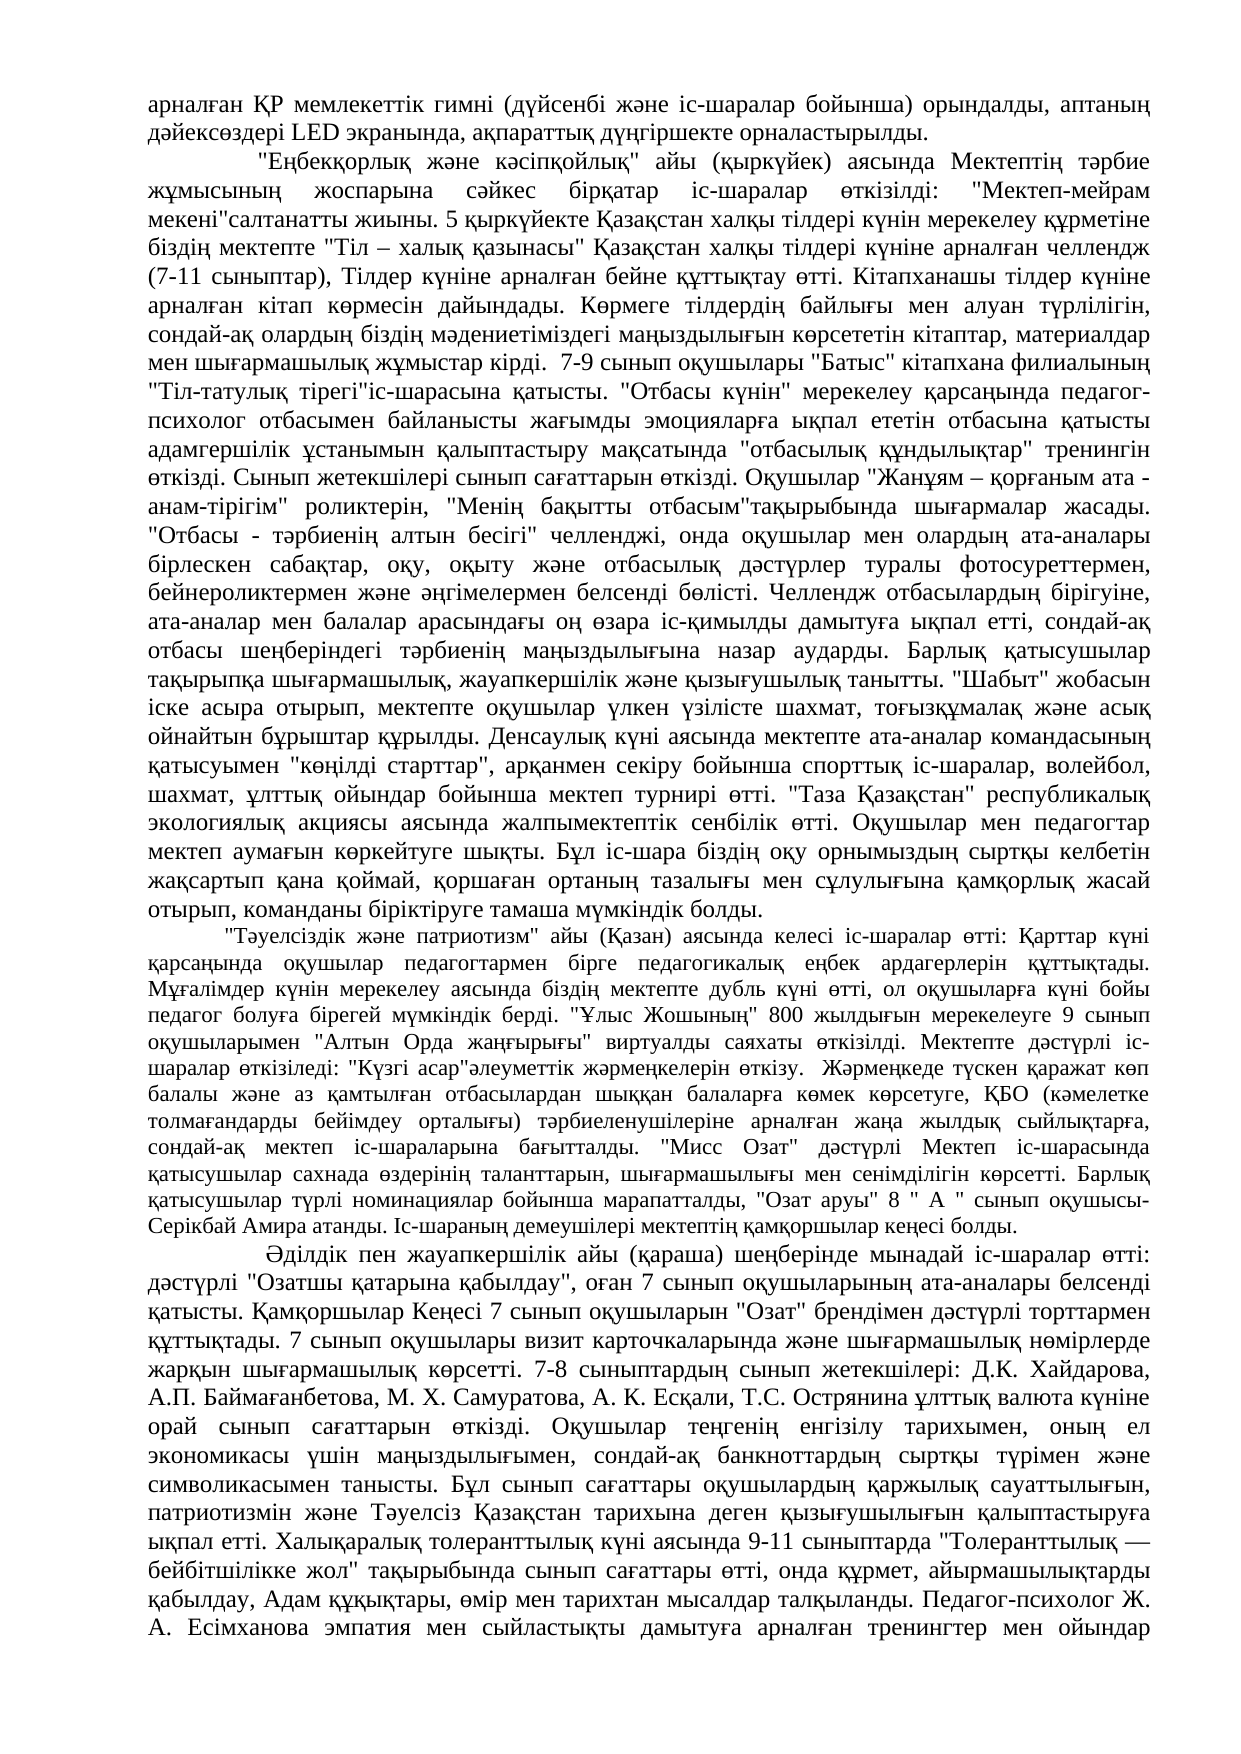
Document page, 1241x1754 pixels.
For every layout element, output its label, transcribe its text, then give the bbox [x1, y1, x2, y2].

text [148, 89, 1152, 146]
text "Тәуелсіздік және патриотизм" айы (Қазан) аясында келесі іс-шаралар өтті: Қарттар күні қарсаңында оқушылар педагогтармен бірге педагогикалық еңбек ардагерлерін құттықтады. Мұғалімдер күнін мерекелеу аясында біздің мектепте дубль күні өтті, ол оқушыларға күні бойы педагог болуға бірегей мүмкіндік берді. "Ұлыс Жошының" 800 жылдығын мерекелеуге 9 сынып оқушыларымен "Алтын Орда жаңғырығы" виртуалды саяхаты өткізілді. Мектепте дәстүрлі іс-шаралар өткізіледі: "Күзгі асар"әлеуметтік жәрмеңкелерін өткізу. Жәрмеңкеде түскен қаражат көп балалы және аз қамтылған отбасылардан шыққан балаларға көмек көрсетуге, ҚБО (кәмелетке толмағандарды бейімдеу орталығы) тәрбиеленушілеріне арналған жаңа жылдық сыйлықтарға, сондай-ақ мектеп іс-шараларына бағытталды. "Мисс Озат" дәстүрлі Мектеп іс-шарасында қатысушылар сахнада өздерінің таланттарын, шығармашылығы мен сенімділігін көрсетті. Барлық қатысушылар түрлі номинациялар бойынша марапатталды, "Озат аруы" 8 " А " сынып оқушысы-Серікбай Амира атанды. Іс-шараның демеушілері мектептің қамқоршылар кеңесі болды. [148, 922, 1152, 1239]
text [148, 1239, 1152, 1641]
text "Еңбекқорлық және кәсіпқойлық" айы (қыркүйек) аясында Мектептің тәрбие жұмысының жоспарына сәйкес бірқатар іс-шаралар өткізілді: "Мектеп-мейрам мекені"салтанатты жиыны. 5 қыркүйекте Қазақстан халқы тілдері күнін мерекелеу құрметіне біздің мектепте "Тіл – халық қазынасы" Қазақстан халқы тілдері күніне арналған челлендж (7-11 сыныптар), Тілдер күніне арналған бейне құттықтау өтті. Кітапханашы тілдер күніне арналған кітап көрмесін дайындады. Көрмеге тілдердің байлығы мен алуан түрлілігін, сондай-ақ олардың біздің мәдениетіміздегі маңыздылығын көрсететін кітаптар, материалдар мен шығармашылық жұмыстар кірді. 7-9 сынып оқушылары "Батыс" кітапхана филиалының "Тіл-татулық тірегі"іс-шарасына қатысты. "Отбасы күнін" мерекелеу қарсаңында педагог-психолог отбасымен байланысты жағымды эмоцияларға ықпал ететін отбасына қатысты адамгершілік ұстанымын қалыптастыру мақсатында "отбасылық құндылықтар" тренингін өткізді. Сынып жетекшілері сынып сағаттарын өткізді. Оқушылар "Жанұям – қорғаным ата - анам-тірігім" роликтерін, "Менің бақытты отбасым"тақырыбында шығармалар жасады. "Отбасы - тәрбиенің алтын бесігі" челленджі, онда оқушылар мен олардың ата-аналары бірлескен сабақтар, оқу, оқыту және отбасылық дәстүрлер туралы фотосуреттермен, бейнероликтермен және әңгімелермен белсенді бөлісті. Челлендж отбасылардың бірігуіне, ата-аналар мен балалар арасындағы оң өзара іс-қимылды дамытуға ықпал етті, сондай-ақ отбасы шеңберіндегі тәрбиенің маңыздылығына назар аударды. Барлық қатысушылар тақырыпқа шығармашылық, жауапкершілік және қызығушылық танытты. "Шабыт" жобасын іске асыра отырып, мектепте оқушылар үлкен үзілісте шахмат, тоғызқұмалақ және асық ойнайтын бұрыштар құрылды. Денсаулық күні аясында мектепте ата-аналар командасының қатысуымен "көңілді старттар", арқанмен секіру бойынша спорттық іс-шаралар, волейбол, шахмат, ұлттық ойындар бойынша мектеп турнирі өтті. "Таза Қазақстан" республикалық экологиялық акциясы аясында жалпымектептік сенбілік өтті. Оқушылар мен педагогтар мектеп аумағын көркейтуге шықты. Бұл іс-шара біздің оқу орнымыздың сыртқы келбетін жақсартып қана қоймай, қоршаған ортаның тазалығы мен сұлулығына қамқорлық жасай отырып, команданы біріктіруге тамаша мүмкіндік болды. [148, 146, 1152, 922]
